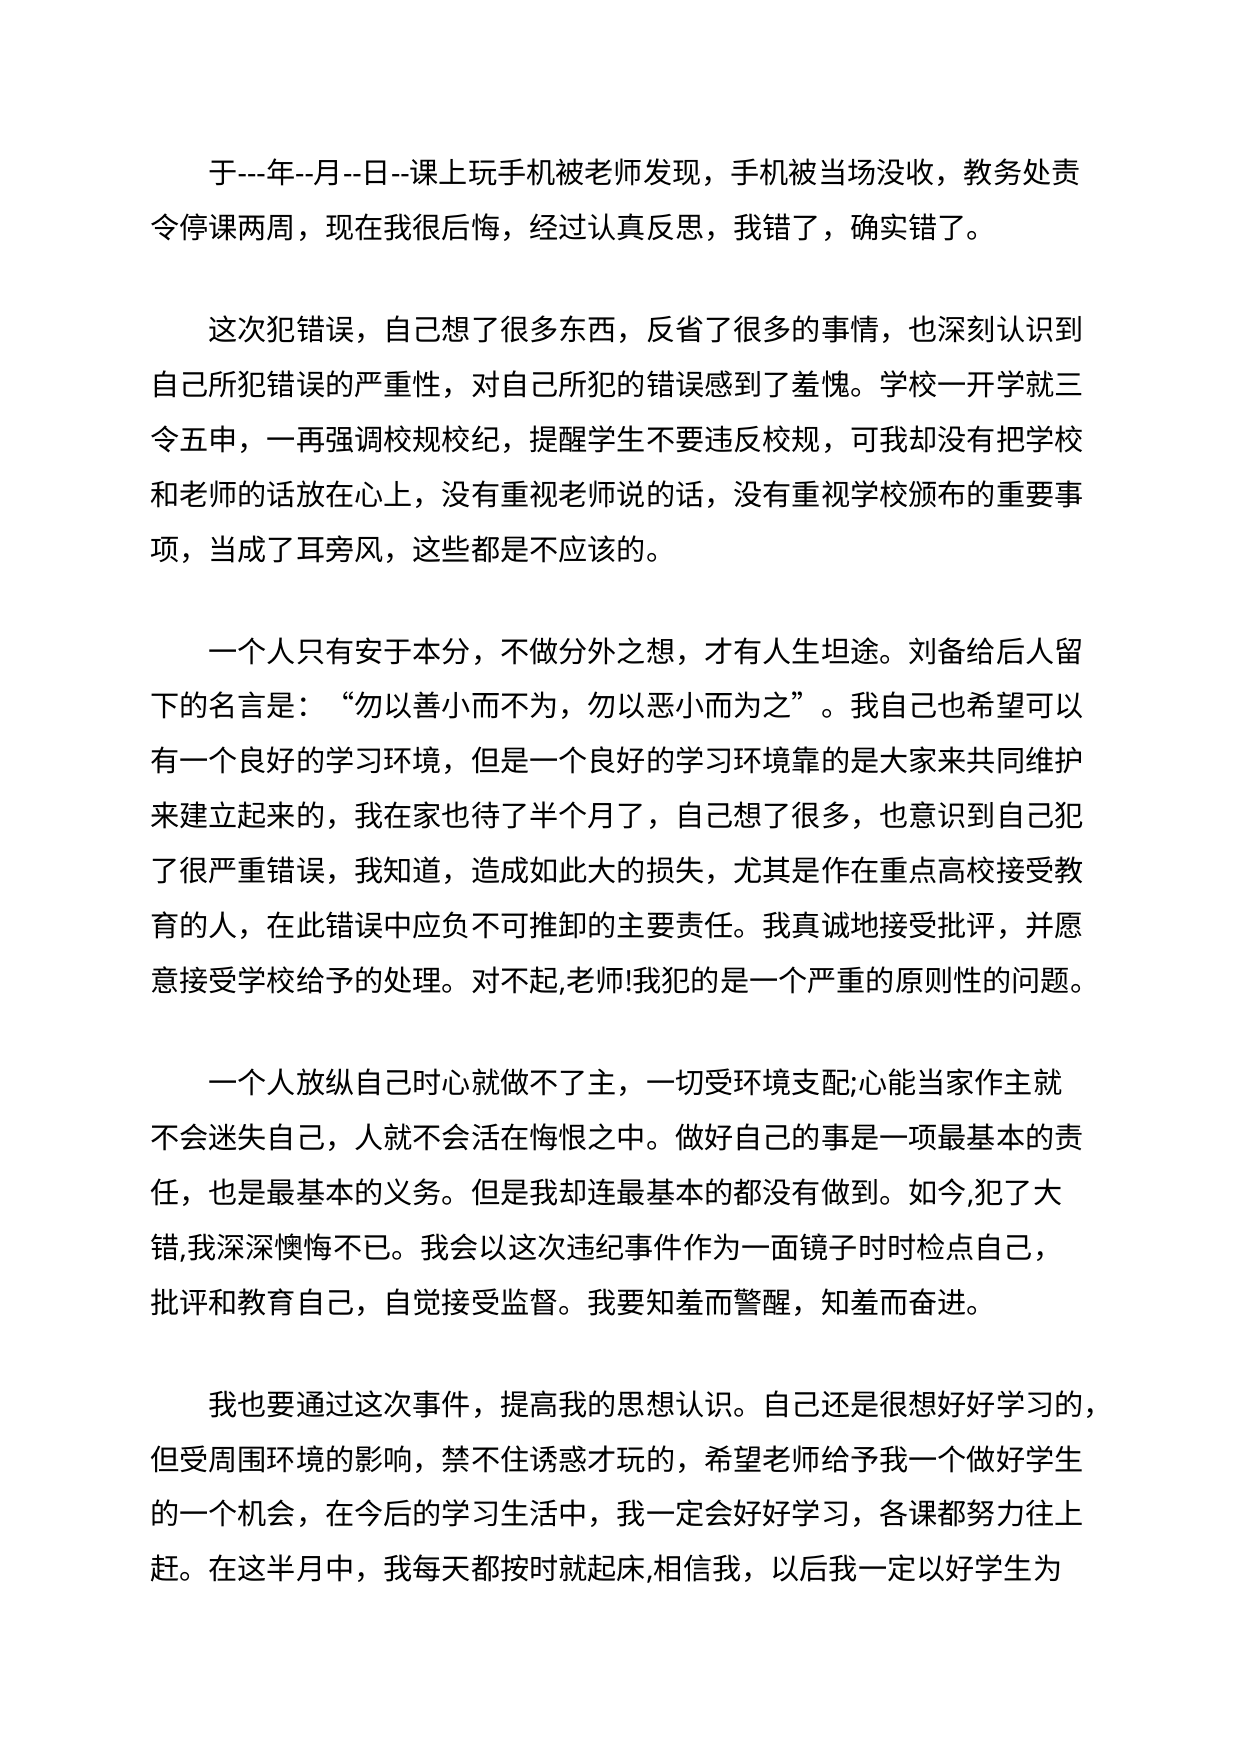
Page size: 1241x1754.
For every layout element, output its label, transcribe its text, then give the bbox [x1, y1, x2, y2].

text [150, 1381, 1090, 1588]
text 一个人放纵自己时心就做不了主，一切受环境支配;心能当家作主就不会迷失自己，人就不会活在悔恨之中。做好自己的事是一项最基本的责任，也是最基本的义务。但是我却连最基本的都没有做到。如今,犯了大错,我深深懊悔不已。我会以这次违纪事件作为一面镜子时时检点自己，批评和教育自己，自觉接受监督。我要知羞而警醒，知羞而奋进。 [150, 1059, 1090, 1322]
text 这次犯错误，自己想了很多东西，反省了很多的事情，也深刻认识到自己所犯错误的严重性，对自己所犯的错误感到了羞愧。学校一开学就三令五申，一再强调校规校纪，提醒学生不要违反校规，可我却没有把学校和老师的话放在心上，没有重视老师说的话，没有重视学校颁布的重要事项，当成了耳旁风，这些都是不应该的。 [150, 307, 1090, 569]
text 于---年--月--日--课上玩手机被老师发现，手机被当场没收，教务处责令停课两周，现在我很后悔，经过认真反思，我错了，确实错了。 [150, 150, 1090, 247]
text 一个人只有安于本分，不做分外之想，才有人生坦途。刘备给后人留下的名言是：“勿以善小而不为，勿以恶小而为之”。我自己也希望可以有一个良好的学习环境，但是一个良好的学习环境靠的是大家来共同维护来建立起来的，我在家也待了半个月了，自己想了很多，也意识到自己犯了很严重错误，我知道，造成如此大的损失，尤其是作在重点高校接受教育的人，在此错误中应负不可推卸的主要责任。我真诚地接受批评，并愿意接受学校给予的处理。对不起,老师!我犯的是一个严重的原则性的问题。 [150, 628, 1090, 1000]
